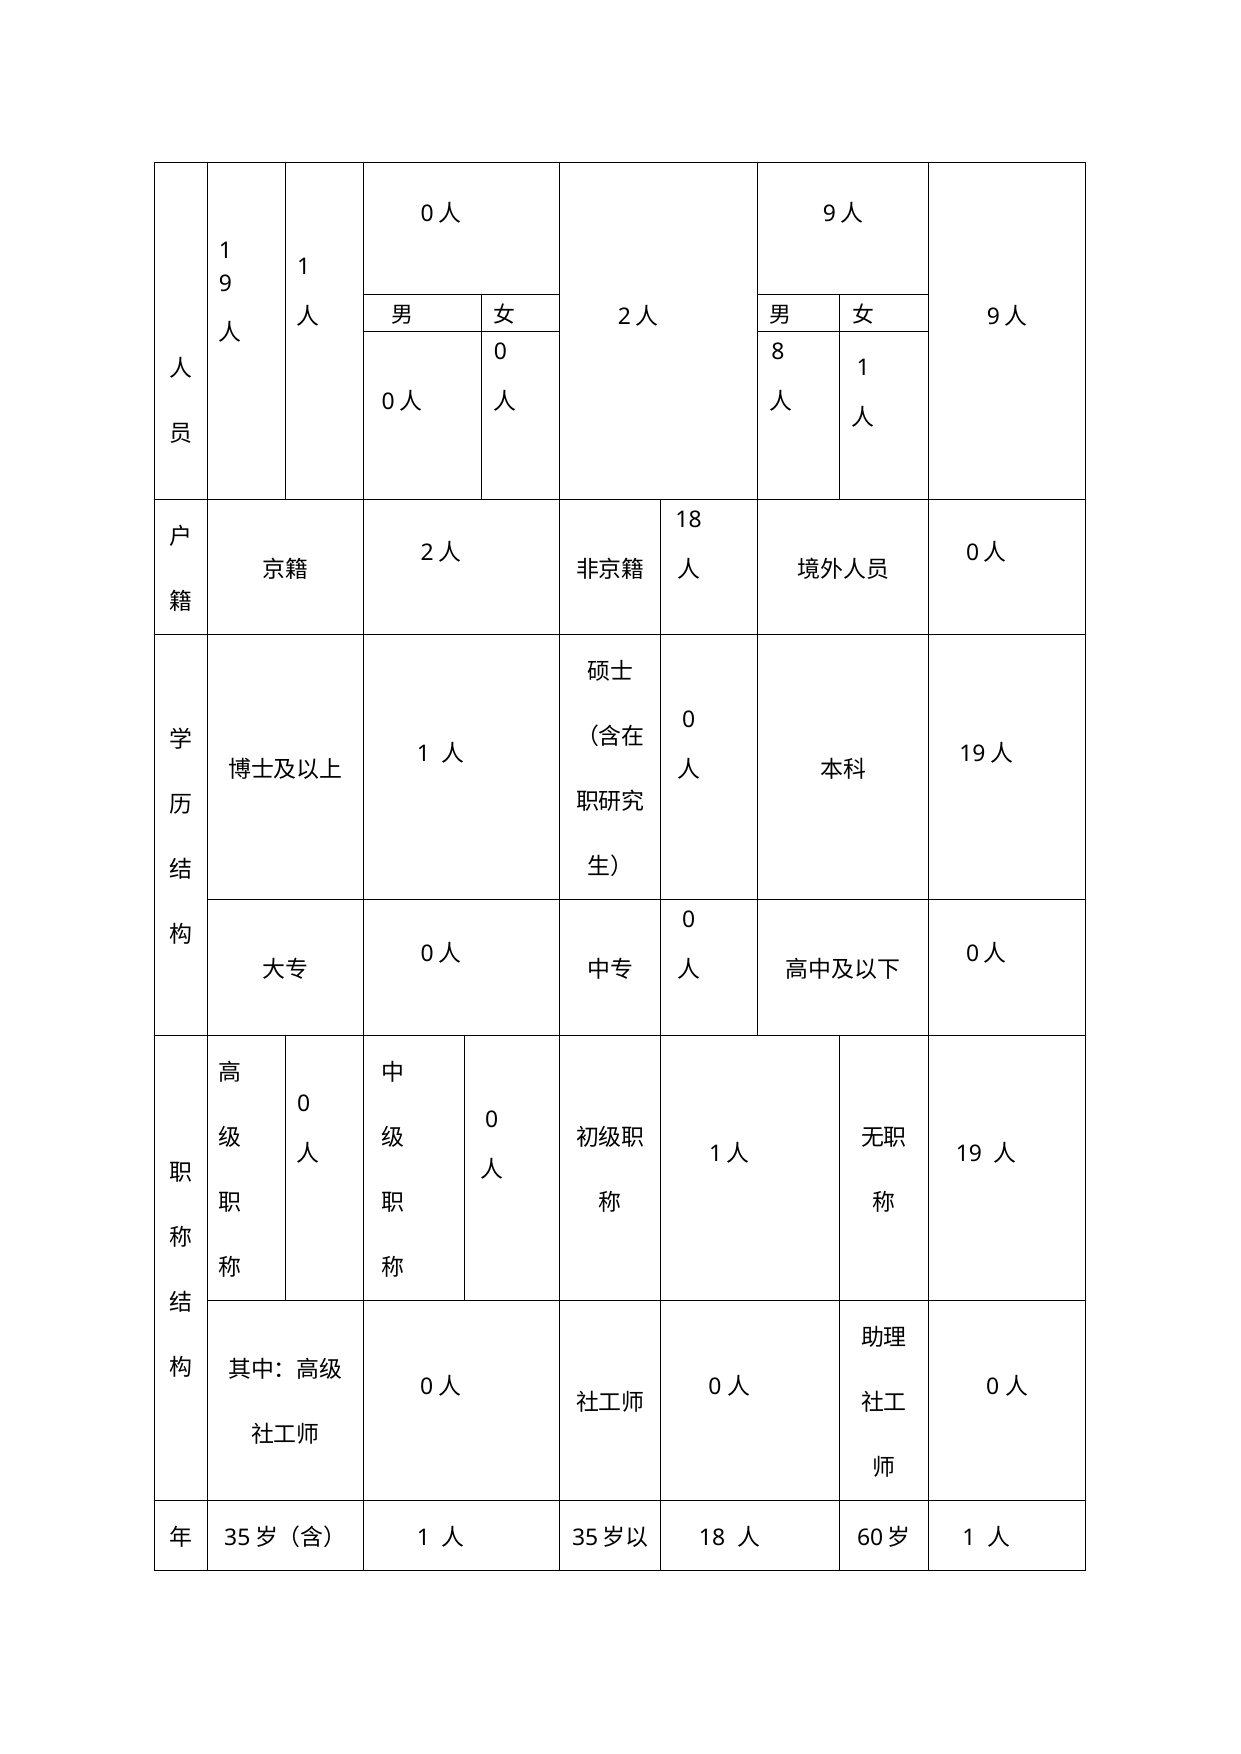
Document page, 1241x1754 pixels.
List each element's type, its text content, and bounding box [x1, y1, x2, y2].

table_cell 中级职称 [364, 1036, 464, 1300]
table_cell 年龄结构 [155, 1501, 207, 1570]
table_cell 18 人 [661, 1501, 839, 1570]
table_cell 1 人 [929, 1501, 1085, 1570]
table_cell 中专 [560, 900, 660, 1034]
table_cell 0人 [364, 900, 559, 1034]
table_cell 社工师 [560, 1301, 660, 1500]
table_cell 1人 [286, 163, 363, 499]
table_cell 1人 [840, 332, 928, 499]
table_cell 0人 [482, 332, 559, 499]
table_cell 高中及以下 [758, 900, 928, 1034]
table_cell 0人 [465, 1036, 559, 1300]
table_cell 0人 [929, 500, 1085, 634]
table_cell 9人 [929, 163, 1085, 499]
table_cell 35岁（含）及以下 [208, 1501, 363, 1570]
table_cell 9人 [758, 163, 928, 293]
table_cell 本科 [758, 635, 928, 899]
table_cell 1人 [661, 1036, 839, 1300]
table_cell 非京籍 [560, 500, 660, 634]
table_cell 初级职称 [560, 1036, 660, 1300]
table_cell 1 人 [364, 1501, 559, 1570]
table_cell 2人 [364, 500, 559, 634]
table_cell 0 人 [929, 1301, 1085, 1500]
table_cell 60岁以上 [840, 1501, 928, 1570]
table_cell 0 人 [661, 1301, 839, 1500]
table_cell 0人 [661, 635, 757, 899]
table_cell 大专 [208, 900, 363, 1034]
table_cell 0人 [929, 900, 1085, 1034]
table_cell 京籍 [208, 500, 363, 634]
table_cell 0人 [364, 332, 481, 499]
table_cell 18人 [661, 500, 757, 634]
table_cell 硕士（含在职研究生） [560, 635, 660, 899]
table_cell 2人 [560, 163, 757, 499]
table_cell 1 人 [364, 635, 559, 899]
table_cell 女 [482, 295, 559, 331]
table_cell 无职称 [840, 1036, 928, 1300]
table_cell 其中：高级社工师 [208, 1301, 363, 1500]
table_cell 助理社工师 [840, 1301, 928, 1500]
table_cell 0人 [364, 163, 559, 293]
table_cell 男 [364, 295, 481, 331]
table_cell 8人 [758, 332, 839, 499]
table_cell 高级职称 [208, 1036, 285, 1300]
table_cell 35岁以上-60岁（含） [560, 1501, 660, 1570]
table_cell 职称结构 [155, 1036, 207, 1500]
table_cell 男 [758, 295, 839, 331]
table_cell 0人 [661, 900, 757, 1034]
table_cell 19人 [208, 163, 285, 499]
table_cell 境外人员 [758, 500, 928, 634]
table_cell 博士及以上 [208, 635, 363, 899]
table_cell 女 [840, 295, 928, 331]
table_cell 户籍 [155, 500, 207, 634]
table_cell 0人 [286, 1036, 363, 1300]
table_cell 19人 [929, 635, 1085, 899]
table_cell 学历结构 [155, 635, 207, 1034]
table_cell 0 人 [364, 1301, 559, 1500]
table_cell 19 人 [929, 1036, 1085, 1300]
